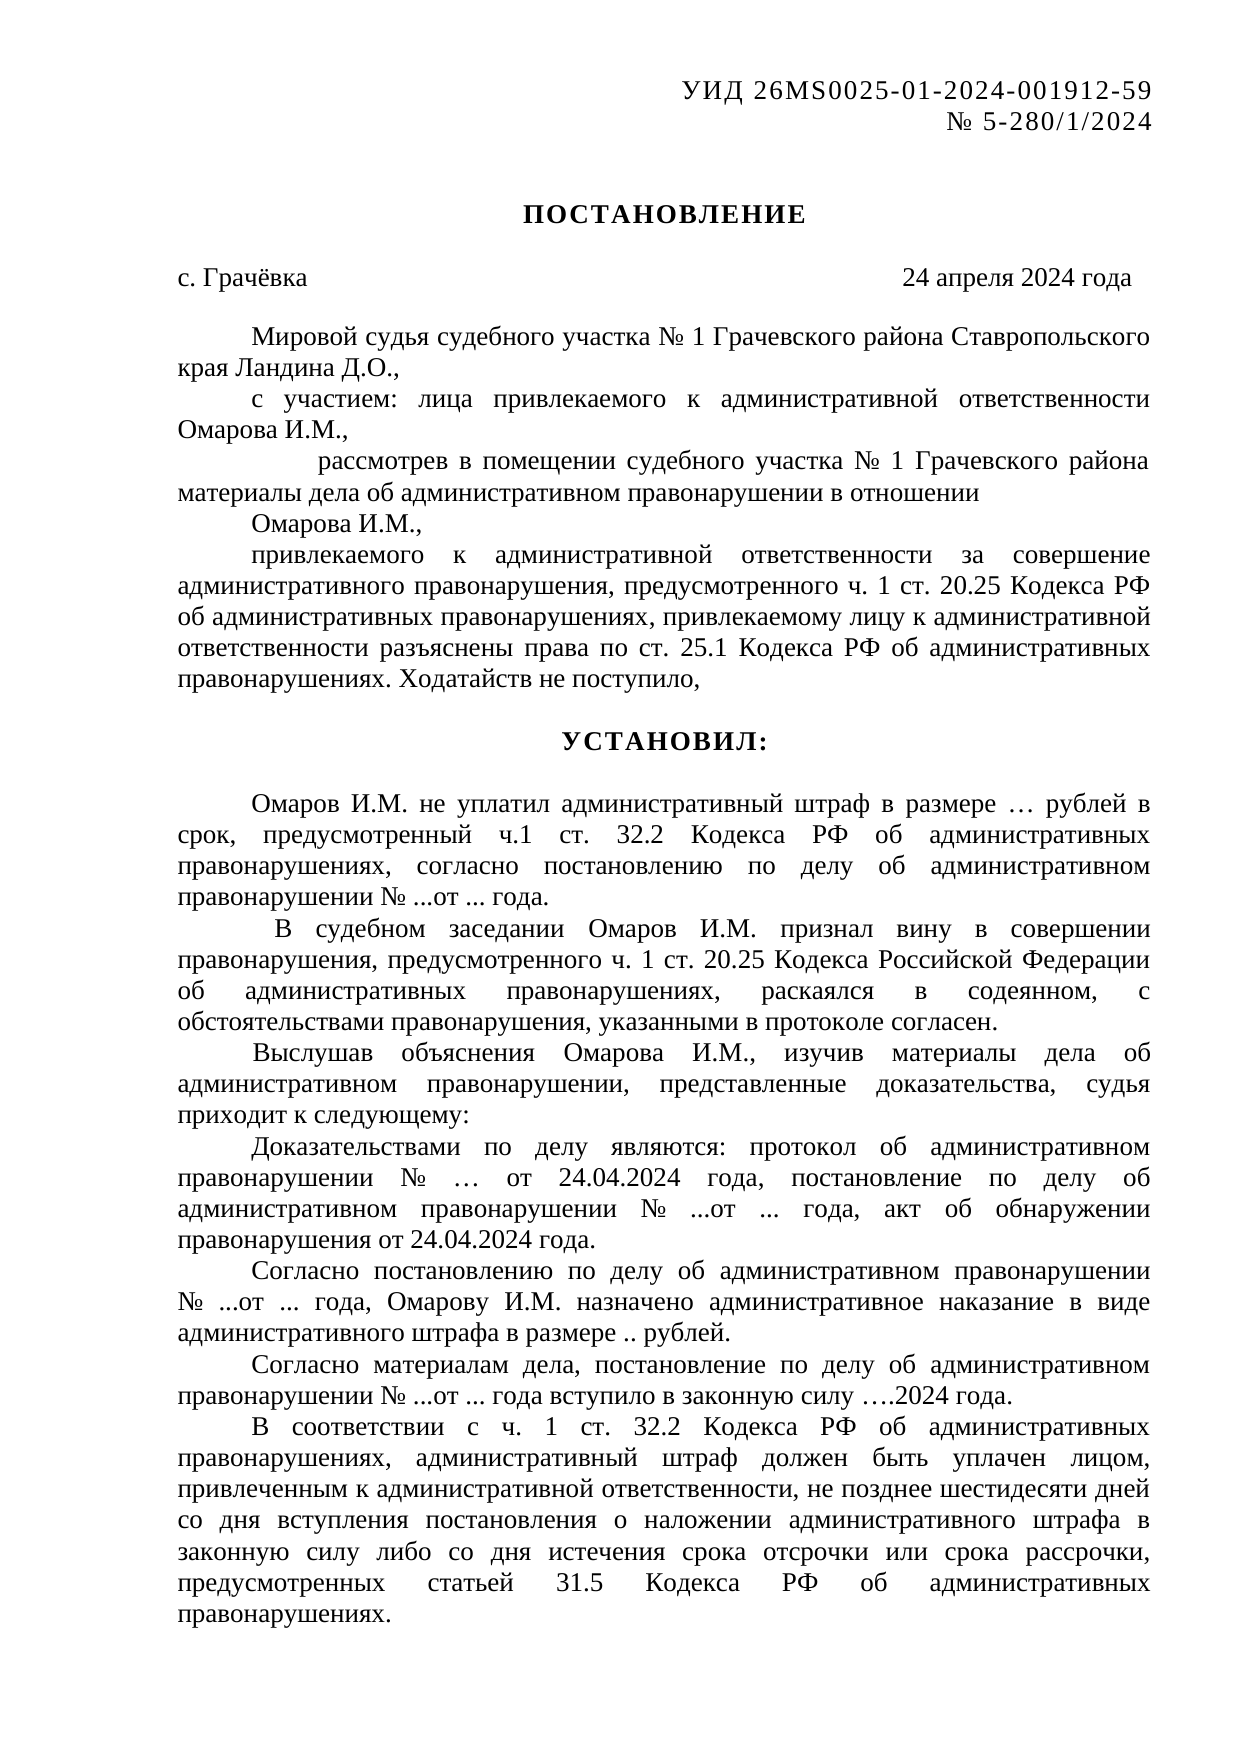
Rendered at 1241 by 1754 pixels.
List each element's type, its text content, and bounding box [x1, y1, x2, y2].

text В судебном заседании Омаров И.М. признал вину в совершении правонарушения, предусмотренного ч. 1 ст. 20.25 Кодекса Российской Федерации об административных правонарушениях, раскаялся в содеянном, с обстоятельствами правонарушения, указанными в протоколе согласен. [177, 912, 1152, 1036]
text Выслушав объяснения Омарова И.М., изучив материалы дела об административном правонарушении, представленные доказательства, судья приходит к следующему: [177, 1036, 1152, 1130]
title № 5-280/1/2024 [177, 105, 1152, 136]
text УСТАНОВИЛ: [177, 725, 1152, 756]
text Мировой судья судебного участка № 1 Грачевского района Ставропольского края Ландина Д.О., [177, 320, 1152, 382]
text с. Грачёвка 24 апреля 2024 года [177, 261, 1152, 292]
title ПОСТАНОВЛЕНИЕ [177, 198, 1152, 229]
text Доказательствами по делу являются: протокол об административном правонарушении № … от 24.04.2024 года, постановление по делу об административном правонарушении № ...от ... года, акт об обнаружении правонарушения от 24.04.2024 года. [177, 1130, 1152, 1254]
text привлекаемого к административной ответственности за совершение административного правонарушения, предусмотренного ч. 1 ст. 20.25 Кодекса РФ об административных правонарушениях, привлекаемому лицу к административной ответственности разъяснены права по ст. 25.1 Кодекса РФ об административных правонарушениях. Ходатайств не поступило, [177, 538, 1152, 694]
text Омарова И.М., [251, 507, 1152, 538]
text с участием: лица привлекаемого к административной ответственности Омарова И.М., [177, 382, 1152, 444]
text В соответствии с ч. 1 ст. 32.2 Кодекса РФ об административных правонарушениях, административный штраф должен быть уплачен лицом, привлеченным к административной ответственности, не позднее шестидесяти дней со дня вступления постановления о наложении административного штрафа в законную силу либо со дня истечения срока отсрочки или срока рассрочки, предусмотренных статьей 31.5 Кодекса РФ об административных правонарушениях. [177, 1410, 1152, 1628]
text Омаров И.М. не уплатил административный штраф в размере … рублей в срок, предусмотренный ч.1 ст. 32.2 Кодекса РФ об административных правонарушениях, согласно постановлению по делу об административном правонарушении № ...от ... года. [177, 787, 1152, 912]
title УИД 26MS0025-01-2024-001912-59 [177, 74, 1152, 105]
text Согласно материалам дела, постановление по делу об административном правонарушении № ...от ... года вступило в законную силу ….2024 года. [177, 1348, 1152, 1410]
text рассмотрев в помещении судебного участка № 1 Грачевского района материалы дела об административном правонарушении в отношении [177, 444, 1152, 507]
text Согласно постановлению по делу об административном правонарушении № ...от ... года, Омарову И.М. назначено административное наказание в виде административного штрафа в размере .. рублей. [177, 1254, 1152, 1348]
